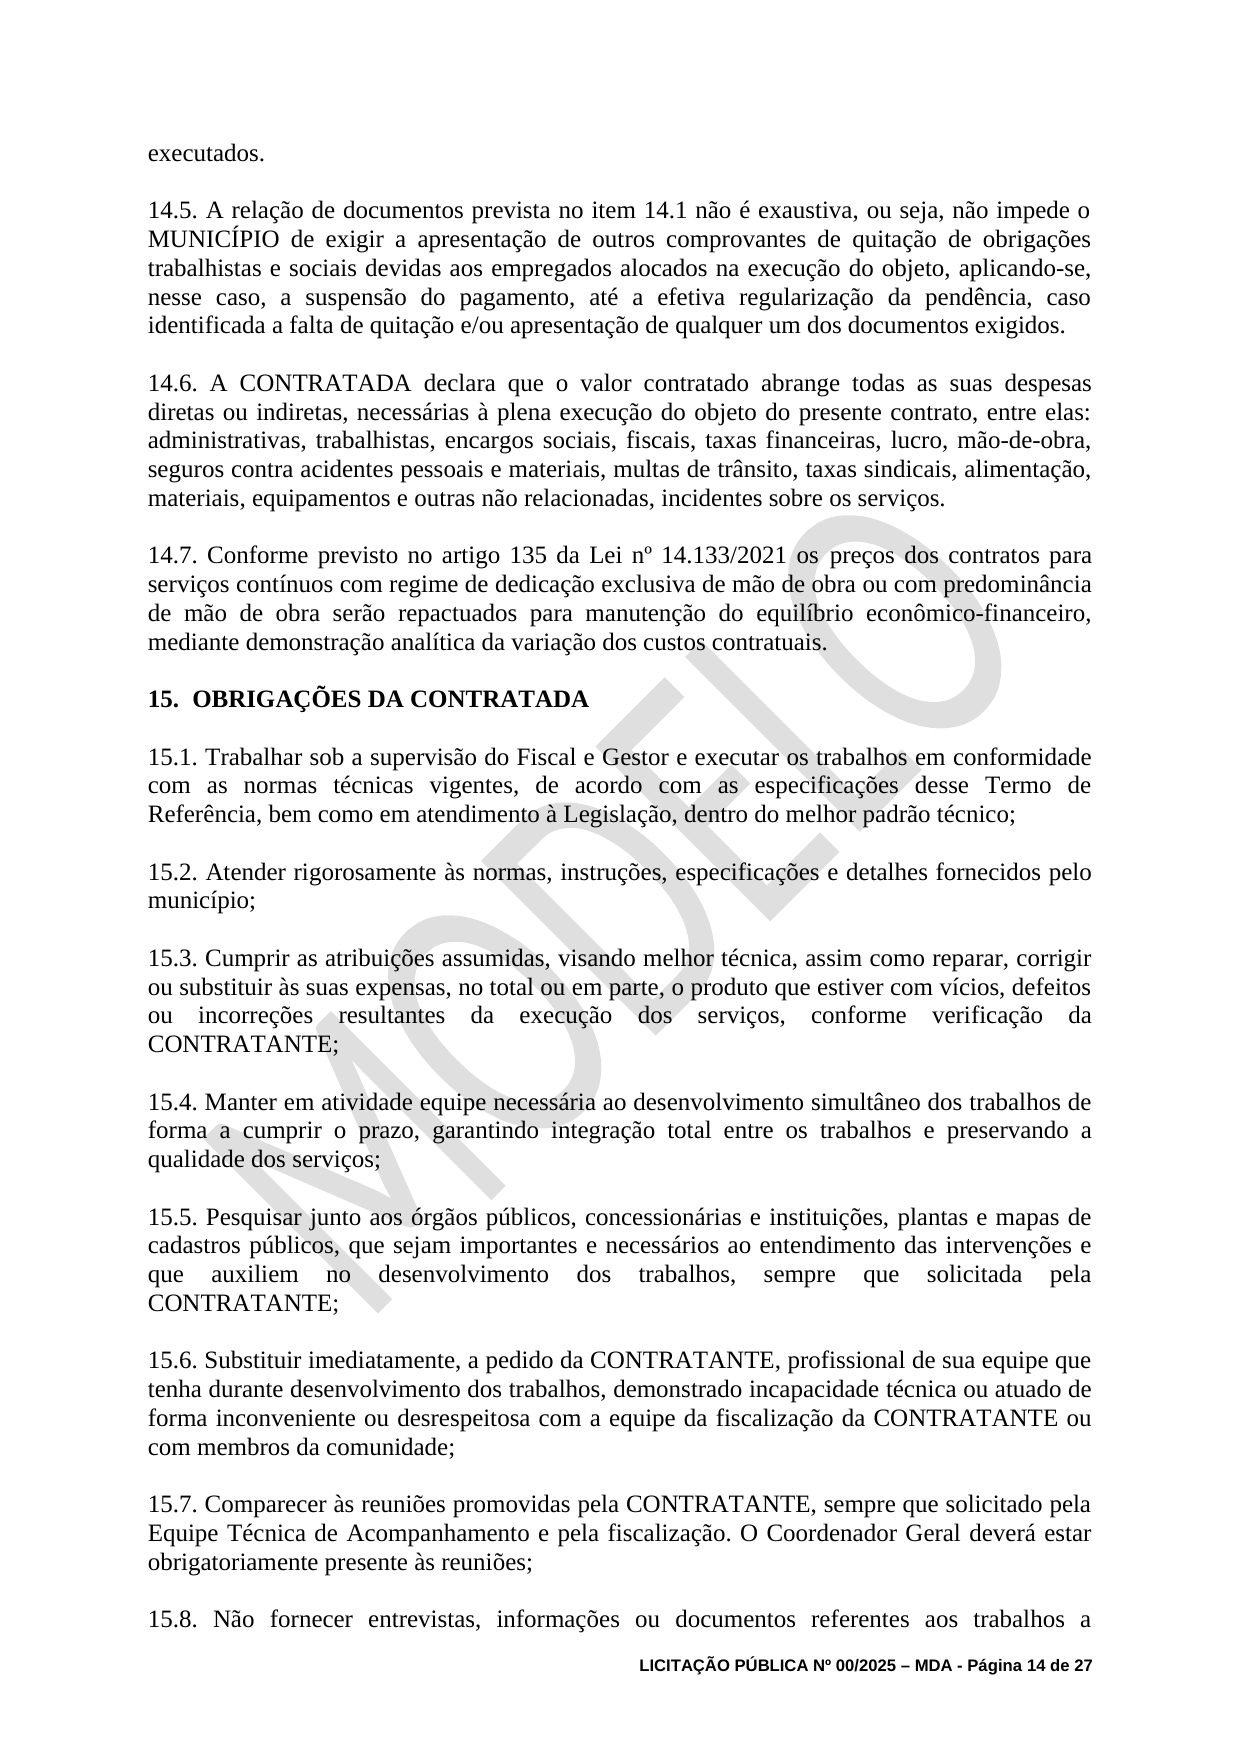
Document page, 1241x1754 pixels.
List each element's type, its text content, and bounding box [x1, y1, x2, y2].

text 15.5. Pesquisar junto aos órgãos públicos, concessionárias e instituições, plantas e mapas de cadastros públicos, que sejam importantes e necessários ao entendimento das intervenções e que auxiliem no desenvolvimento dos trabalhos, sempre que solicitada pela CONTRATANTE; [148, 1202, 1092, 1317]
list OBRIGAÇÕES DA CONTRATADA [148, 684, 1092, 713]
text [148, 138, 1092, 167]
text 15.1. Trabalhar sob a supervisão do Fiscal e Gestor e executar os trabalhos em conformidade com as normas técnicas vigentes, de acordo com as especificações desse Termo de Referência, bem como em atendimento à Legislação, dentro do melhor padrão técnico; [148, 742, 1092, 828]
text 14.5. A relação de documentos prevista no item 14.1 não é exaustiva, ou seja, não impede o MUNICÍPIO de exigir a apresentação de outros comprovantes de quitação de obrigações trabalhistas e sociais devidas aos empregados alocados na execução do objeto, aplicando-se, nesse caso, a suspensão do pagamento, até a efetiva regularização da pendência, caso identificada a falta de quitação e/ou apresentação de qualquer um dos documentos exigidos. [148, 196, 1092, 339]
text 14.6. A CONTRATADA declara que o valor contratado abrange todas as suas despesas diretas ou indiretas, necessárias à plena execução do objeto do presente contrato, entre elas: administrativas, trabalhistas, encargos sociais, fiscais, taxas financeiras, lucro, mão-de-obra, seguros contra acidentes pessoais e materiais, multas de trânsito, taxas sindicais, alimentação, materiais, equipamentos e outras não relacionadas, incidentes sobre os serviços. [148, 368, 1092, 512]
text 15.4. Manter em atividade equipe necessária ao desenvolvimento simultâneo dos trabalhos de forma a cumprir o prazo, garantindo integração total entre os trabalhos e preservando a qualidade dos serviços; [148, 1087, 1092, 1173]
text 15.3. Cumprir as atribuições assumidas, visando melhor técnica, assim como reparar, corrigir ou substituir às suas expensas, no total ou em parte, o produto que estiver com vícios, defeitos ou incorreções resultantes da execução dos serviços, conforme verificação da CONTRATANTE; [148, 943, 1092, 1058]
text 15.2. Atender rigorosamente às normas, instruções, especificações e detalhes fornecidos pelo município; [148, 857, 1092, 914]
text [148, 1604, 1092, 1633]
text 15.6. Substituir imediatamente, a pedido da CONTRATANTE, profissional de sua equipe que tenha durante desenvolvimento dos trabalhos, demonstrado incapacidade técnica ou atuado de forma inconveniente ou desrespeitosa com a equipe da fiscalização da CONTRATANTE ou com membros da comunidade; [148, 1346, 1092, 1461]
text 14.7. Conforme previsto no artigo 135 da Lei nº 14.133/2021 os preços dos contratos para serviços contínuos com regime de dedicação exclusiva de mão de obra ou com predominância de mão de obra serão repactuados para manutenção do equilíbrio econômico-financeiro, mediante demonstração analítica da variação dos custos contratuais. [148, 541, 1092, 656]
text 15.7. Comparecer às reuniões promovidas pela CONTRATANTE, sempre que solicitado pela Equipe Técnica de Acompanhamento e pela fiscalização. O Coordenador Geral deverá estar obrigatoriamente presente às reuniões; [148, 1489, 1092, 1576]
